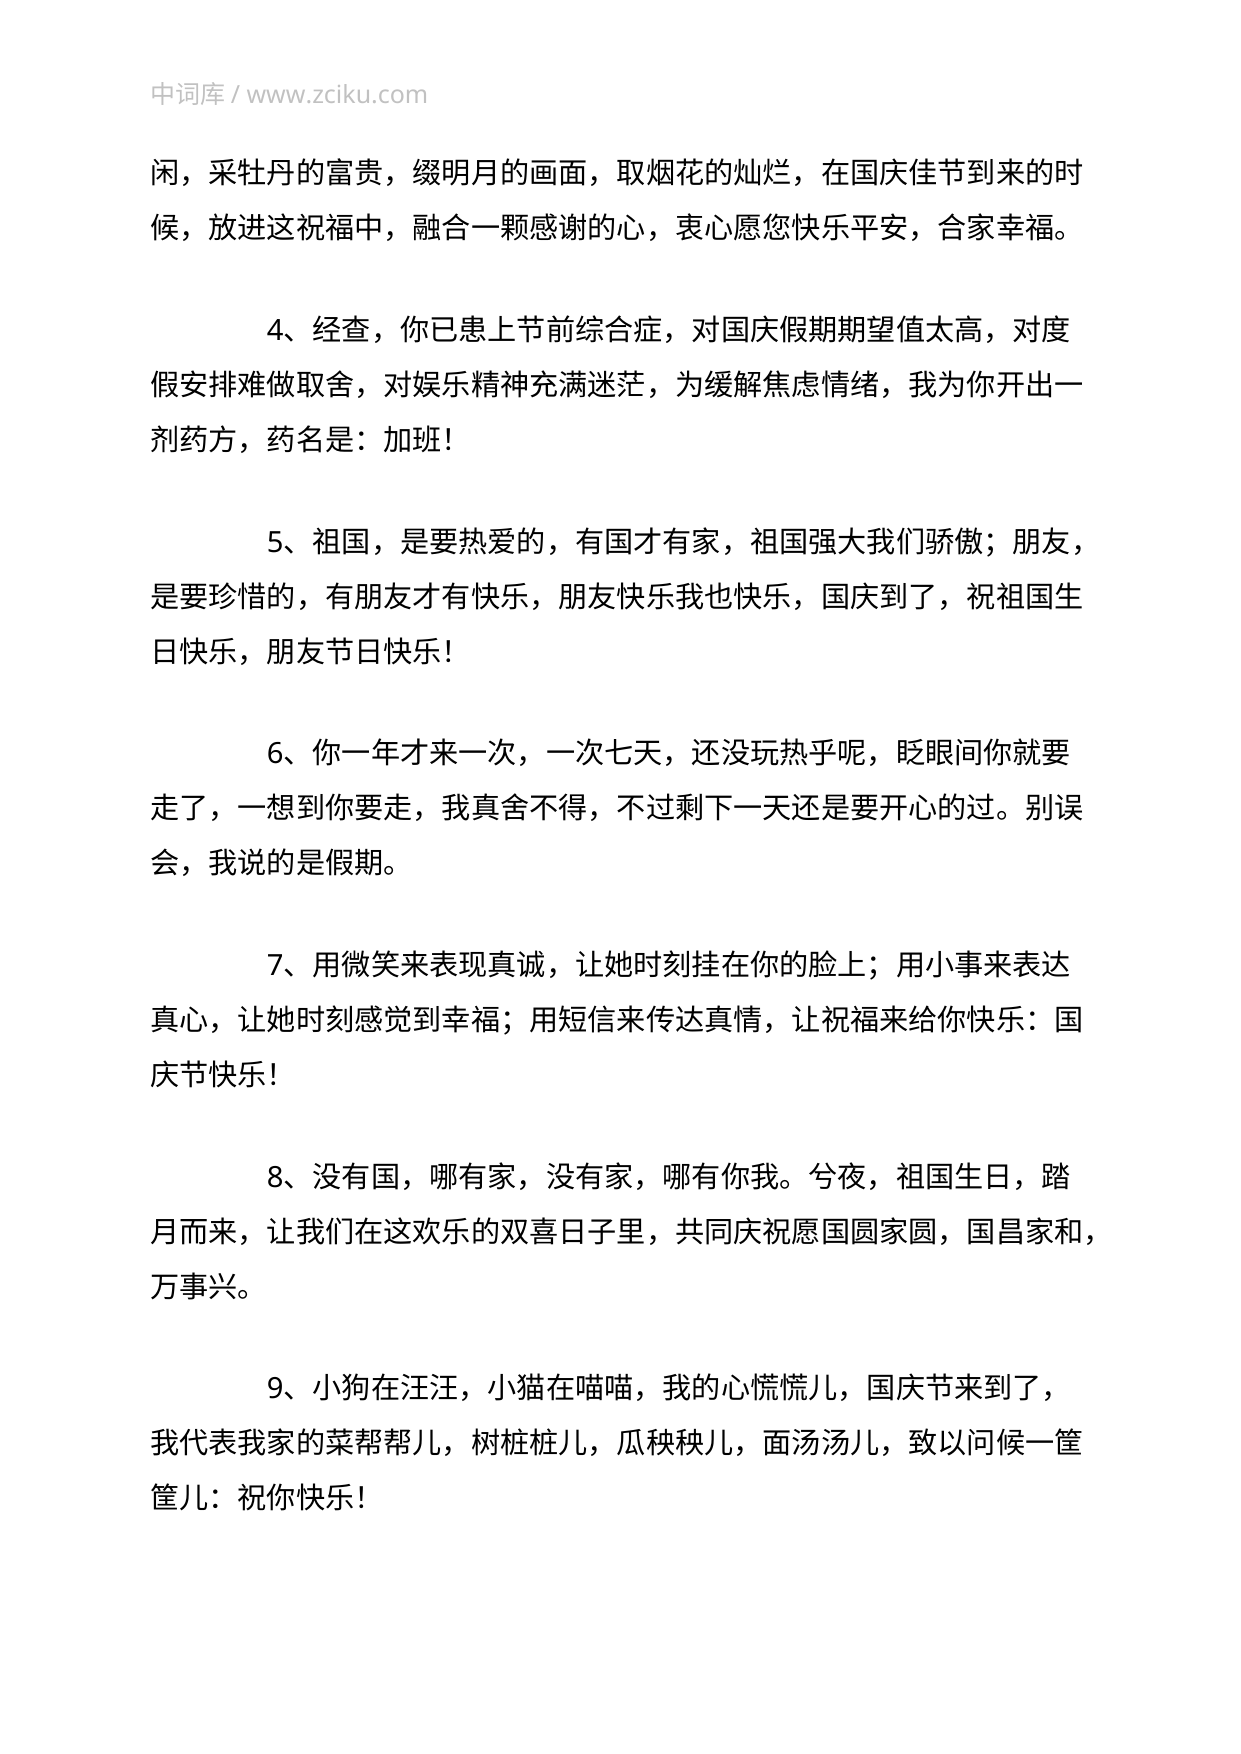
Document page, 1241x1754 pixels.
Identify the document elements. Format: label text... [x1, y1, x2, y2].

text 6、你一年才来一次，一次七天，还没玩热乎呢，眨眼间你就要走了，一想到你要走，我真舍不得，不过剩下一天还是要开心的过。别误会，我说的是假期。 [150, 730, 1090, 882]
text 5、祖国，是要热爱的，有国才有家，祖国强大我们骄傲；朋友，是要珍惜的，有朋友才有快乐，朋友快乐我也快乐，国庆到了，祝祖国生日快乐，朋友节日快乐！ [150, 518, 1090, 671]
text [150, 150, 1090, 247]
text 7、用微笑来表现真诚，让她时刻挂在你的脸上；用小事来表达真心，让她时刻感觉到幸福；用短信来传达真情，让祝福来给你快乐：国庆节快乐！ [150, 942, 1090, 1094]
text 9、小狗在汪汪，小猫在喵喵，我的心慌慌儿，国庆节来到了，我代表我家的菜帮帮儿，树桩桩儿，瓜秧秧儿，面汤汤儿，致以问候一筐筐儿：祝你快乐！ [150, 1365, 1090, 1517]
text 8、没有国，哪有家，没有家，哪有你我。兮夜，祖国生日，踏月而来，让我们在这欢乐的双喜日子里，共同庆祝愿国圆家圆，国昌家和，万事兴。 [150, 1153, 1090, 1306]
text 4、经查，你已患上节前综合症，对国庆假期期望值太高，对度假安排难做取舍，对娱乐精神充满迷茫，为缓解焦虑情绪，我为你开出一剂药方，药名是：加班！ [150, 307, 1090, 459]
